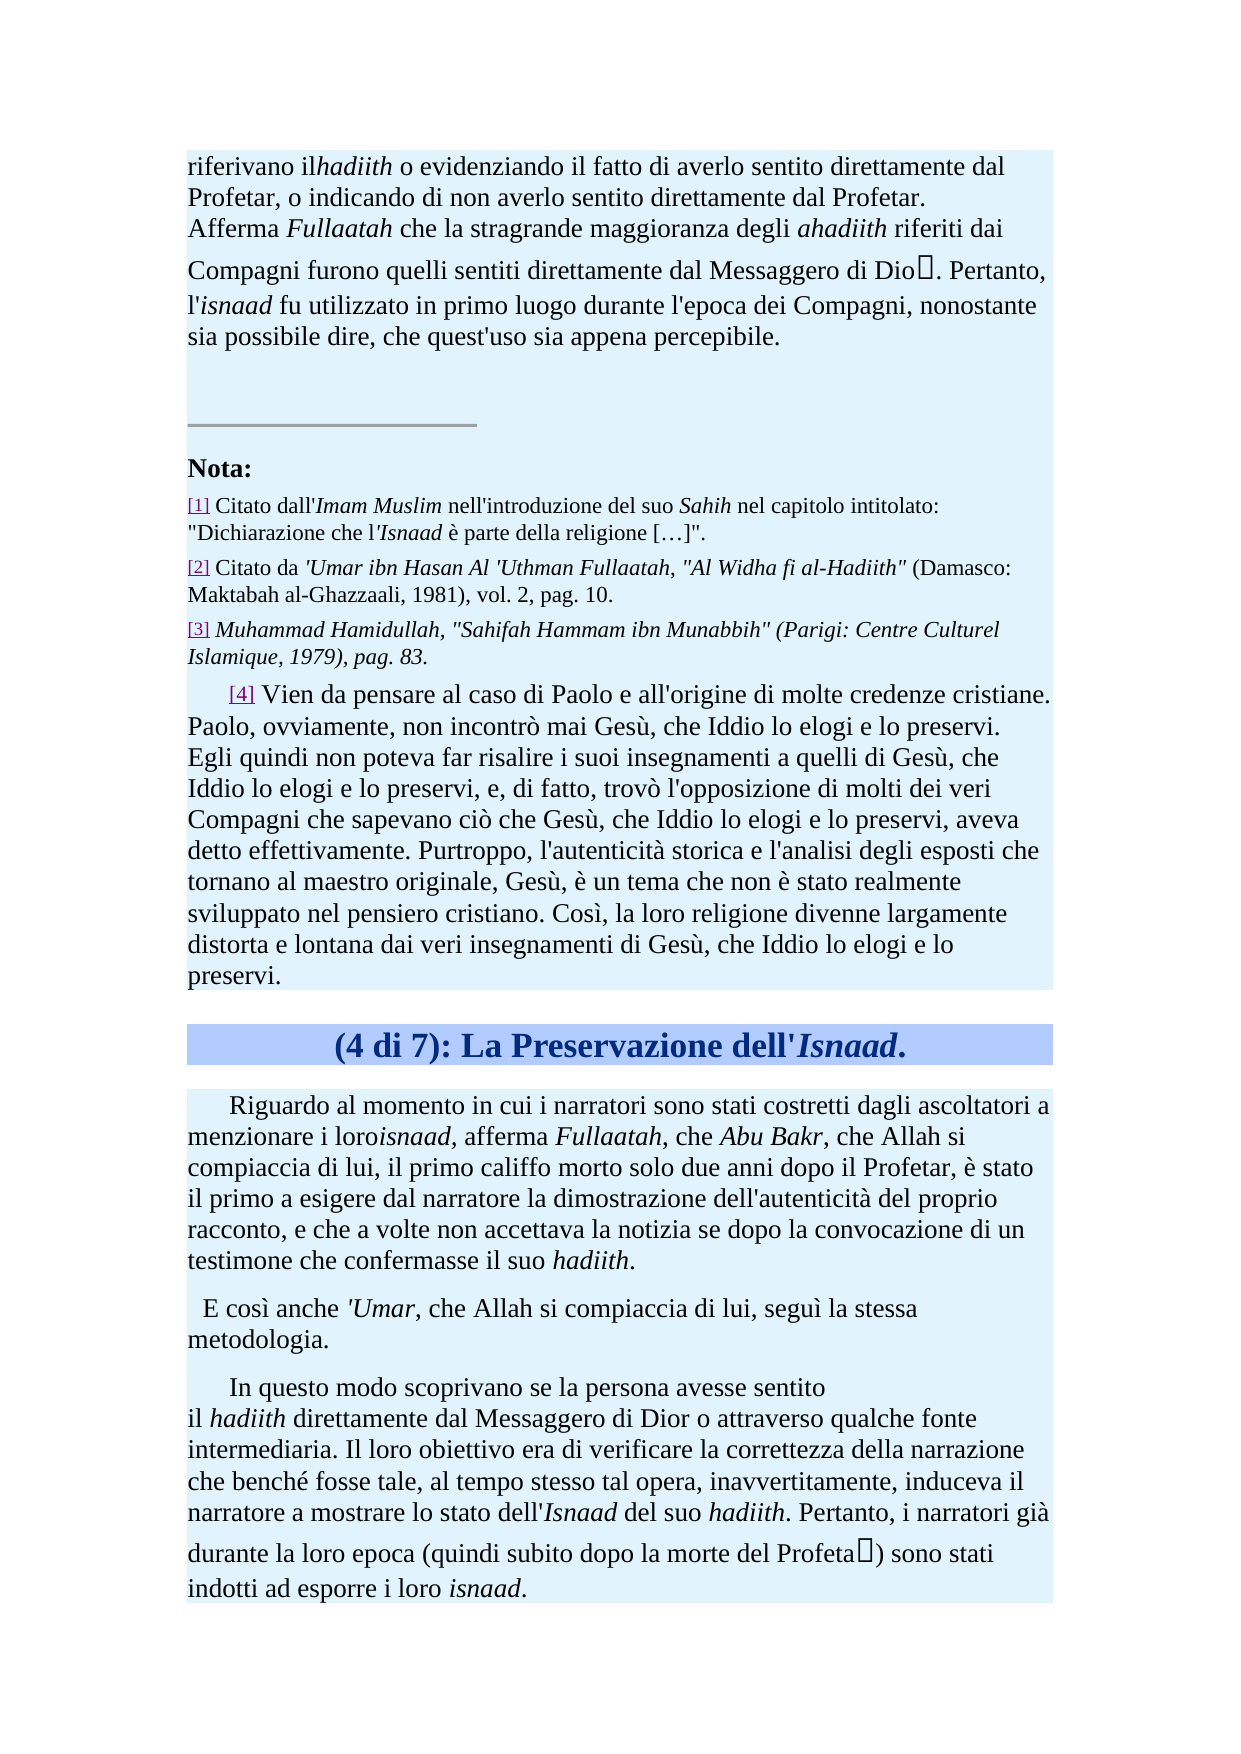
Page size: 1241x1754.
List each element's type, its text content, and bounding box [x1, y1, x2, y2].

text Riguardo al momento in cui i narratori sono stati costretti dagli ascoltatori a menzionare i loroisnaad, afferma Fullaatah, che Abu Bakr, che Allah si compiaccia di lui, il primo califfo morto solo due anni dopo il Profetar, è stato il primo a esigere dal narratore la dimostrazione dell'autenticità del proprio racconto, e che a volte non accettava la notizia se dopo la convocazione di un testimone che confermasse il suo hadiith. [187, 1089, 1053, 1276]
text (4 di 7): La Preservazione dell'Isnaad. [187, 1024, 1053, 1065]
text [1] Citato dall'Imam Muslim nell'introduzione del suo Sahih nel capitolo intitolato: "Dichiarazione che l'Isnaad è parte della religione […]". [187, 492, 1053, 545]
text [2] Citato da 'Umar ibn Hasan Al 'Uthman Fullaatah, "Al Widha fi al-Hadiith" (Damasco: Maktabah al-Ghazzaali, 1981), vol. 2, pag. 10. [187, 554, 1053, 607]
text Nota: [187, 452, 1053, 483]
text [4] Vien da pensare al caso di Paolo e all'origine di molte credenze cristiane. Paolo, ovviamente, non incontrò mai Gesù, che Iddio lo elogi e lo preservi. Egli quindi non poteva far risalire i suoi insegnamenti a quelli di Gesù, che Iddio lo elogi e lo preservi, e, di fatto, trovò l'opposizione di molti dei veri Compagni che sapevano ciò che Gesù, che Iddio lo elogi e lo preservi, aveva detto effettivamente. Purtroppo, l'autenticità storica e l'analisi degli esposti che tornano al maestro originale, Gesù, è un tema che non è stato realmente sviluppato nel pensiero cristiano. Così, la loro religione divenne largamente distorta e lontana dai veri insegnamenti di Gesù, che Iddio lo elogi e lo preservi. [187, 679, 1053, 990]
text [187, 150, 1053, 351]
text E così anche 'Umar, che Allah si compiaccia di lui, seguì la stessa metodologia. [187, 1292, 1053, 1354]
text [187, 1371, 1053, 1603]
text [3] Muhammad Hamidullah, "Sahifah Hammam ibn Munabbih" (Parigi: Centre Culturel Islamique, 1979), pag. 83. [187, 617, 1053, 669]
